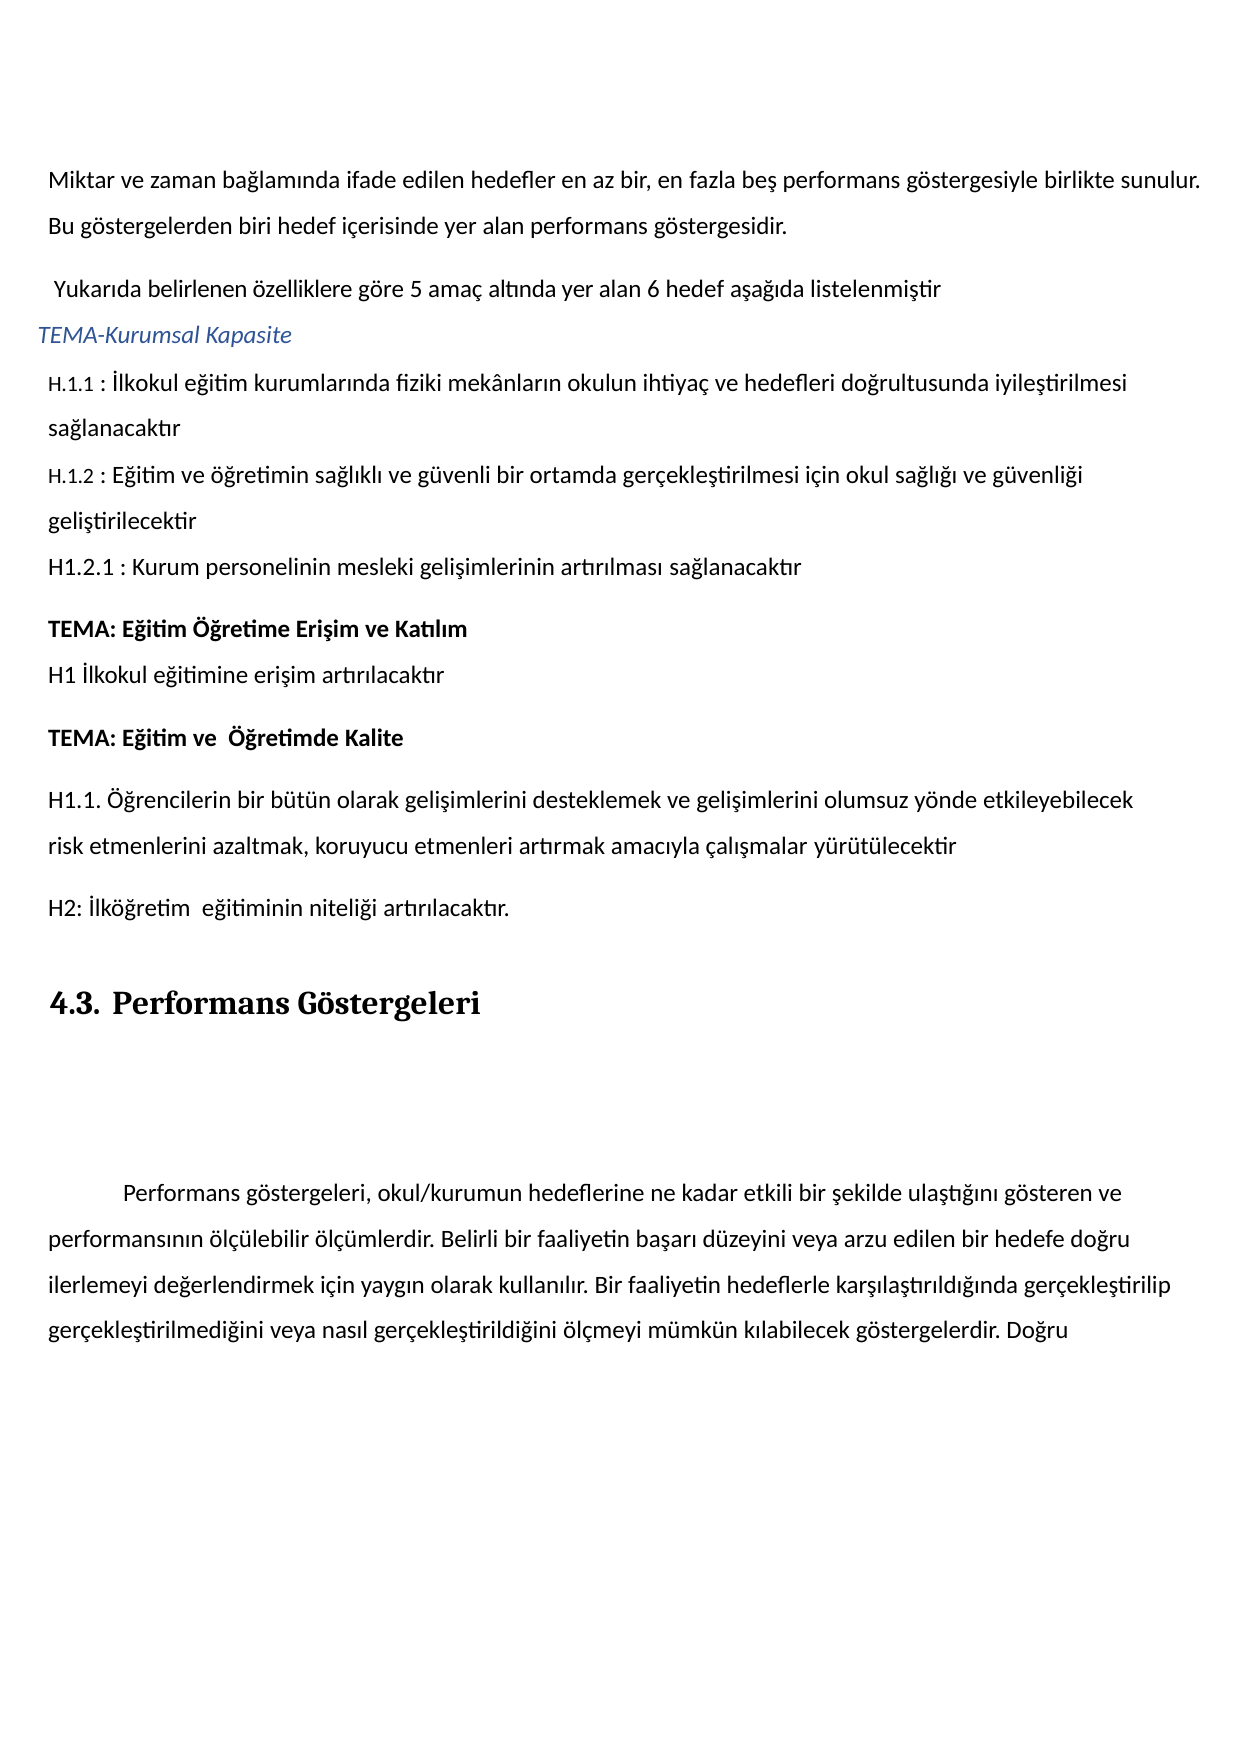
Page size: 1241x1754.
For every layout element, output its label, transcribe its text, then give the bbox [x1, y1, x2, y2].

subtitle TEMA-Kurumsal Kapasite [37, 319, 1191, 350]
list : İlkokul eğitim kurumlarında fiziki mekânların okulun ihtiyaç ve hedefleri doğrultusunda iyileştirilmesi sağlanacaktır [48, 367, 1156, 443]
text Miktar ve zaman bağlamında ifade edilen hedefler en az bir, en fazla beş performans göstergesiyle birlikte sunulur. Bu göstergelerden biri hedef içerisinde yer alan performans göstergesidir. [48, 164, 1211, 241]
text TEMA: Eğitim Öğretime Erişim ve Katılım H1 İlkokul eğitimine erişim artırılacaktır [48, 613, 469, 690]
subtitle Performans Göstergeleri [50, 984, 1211, 1023]
text H1.1. Öğrencilerin bir bütün olarak gelişimlerini desteklemek ve gelişimlerini olumsuz yönde etkileyebilecek risk etmenlerini azaltmak, koruyucu etmenleri artırmak amacıyla çalışmalar yürütülecektir [48, 784, 1147, 860]
text Performans göstergeleri, okul/kurumun hedeflerine ne kadar etkili bir şekilde ulaştığını gösteren ve performansının ölçülebilir ölçümlerdir. Belirli bir faaliyetin başarı düzeyini veya arzu edilen bir hedefe doğru ilerlemeyi değerlendirmek için yaygın olarak kullanılır. Bir faaliyetin hedeflerle karşılaştırıldığında gerçekleştirilip gerçekleştirilmediğini veya nasıl gerçekleştirildiğini ölçmeyi mümkün kılabilecek göstergelerdir. Doğru [48, 1177, 1191, 1345]
list : Eğitim ve öğretimin sağlıklı ve güvenli bir ortamda gerçekleştirilmesi için okul sağlığı ve güvenliği geliştirilecektir [48, 460, 1156, 536]
text H2: İlköğretim eğitiminin niteliği artırılacaktır. [48, 892, 1191, 923]
text TEMA: Eğitim ve Öğretimde Kalite [48, 722, 469, 752]
text Yukarıda belirlenen özelliklere göre 5 amaç altında yer alan 6 hedef aşağıda listelenmiştir [53, 273, 1191, 303]
text H1.2.1 : Kurum personelinin mesleki gelişimlerinin artırılması sağlanacaktır [48, 551, 1191, 582]
